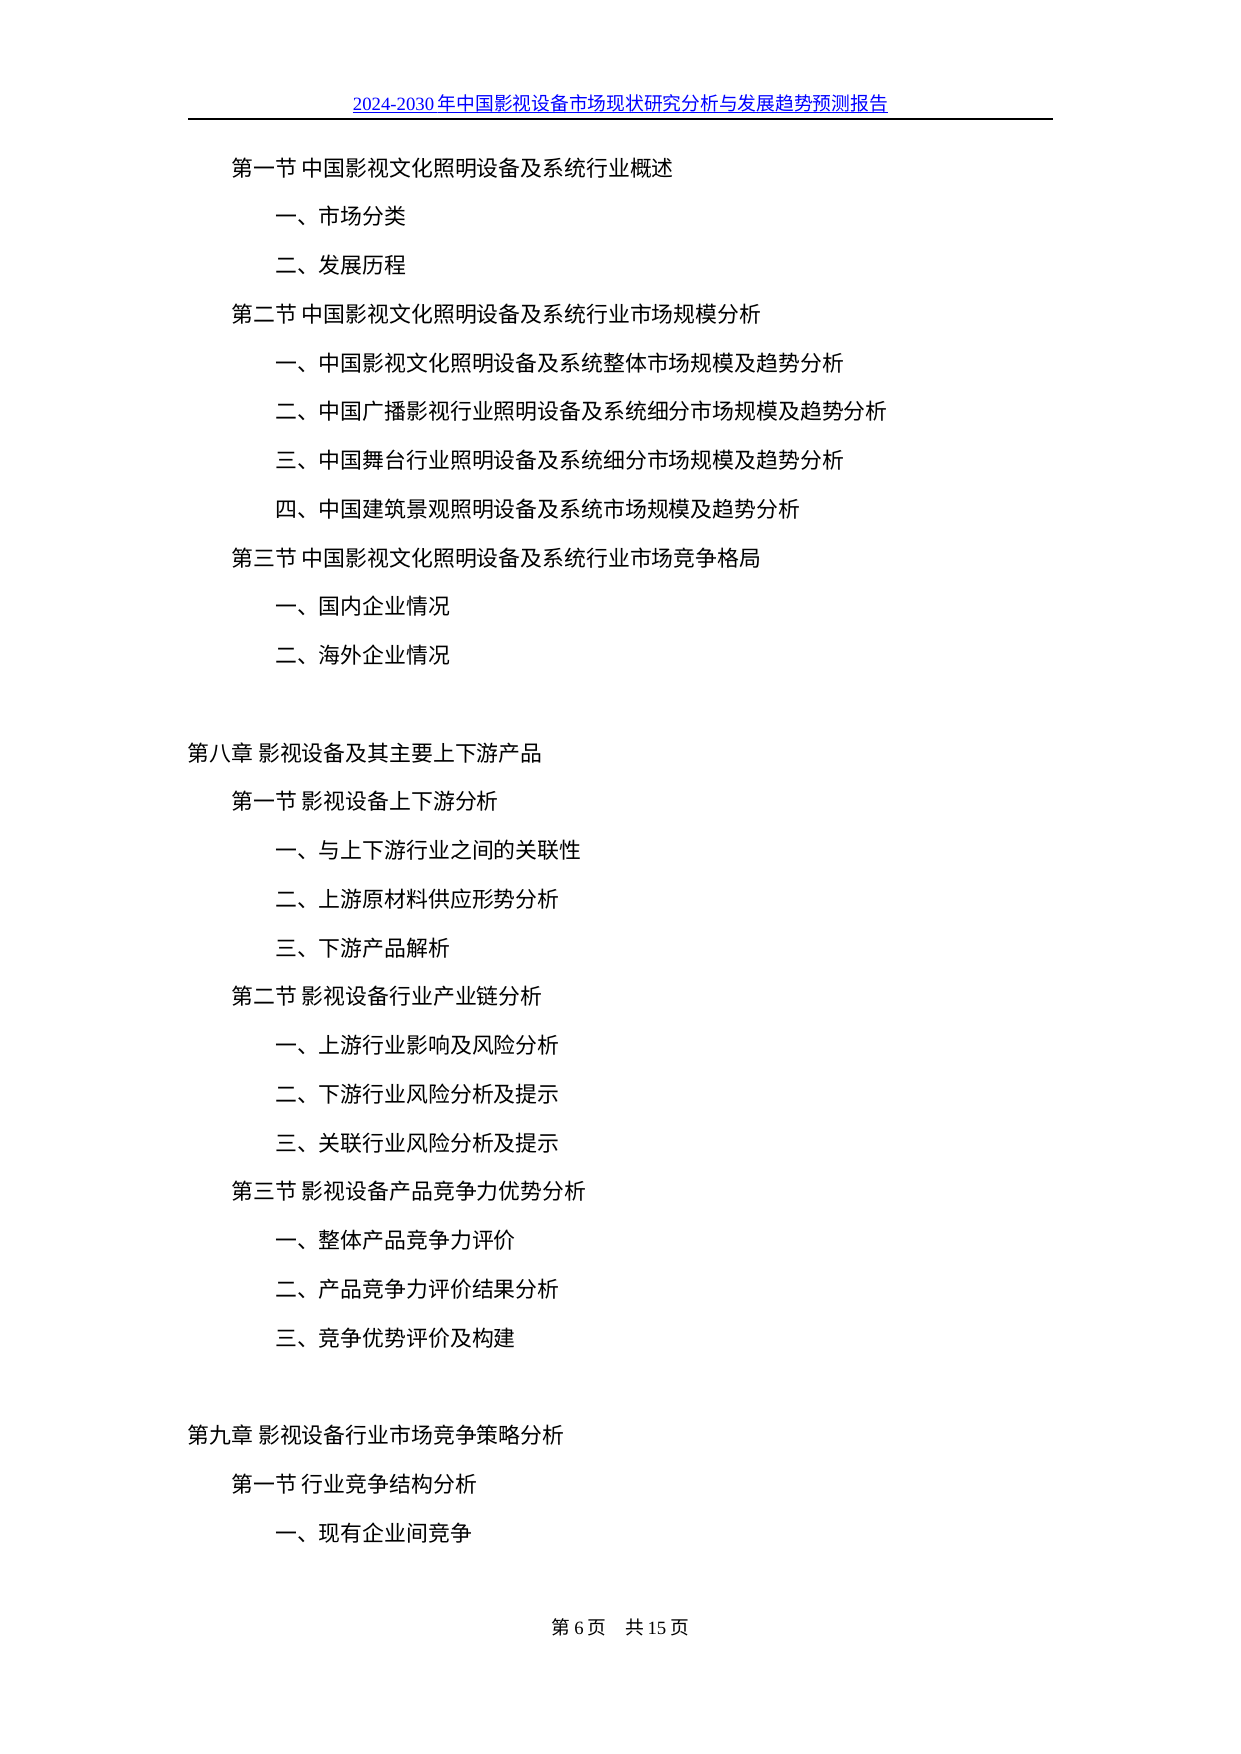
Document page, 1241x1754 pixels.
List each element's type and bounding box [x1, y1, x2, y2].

text [187, 150, 1053, 1548]
